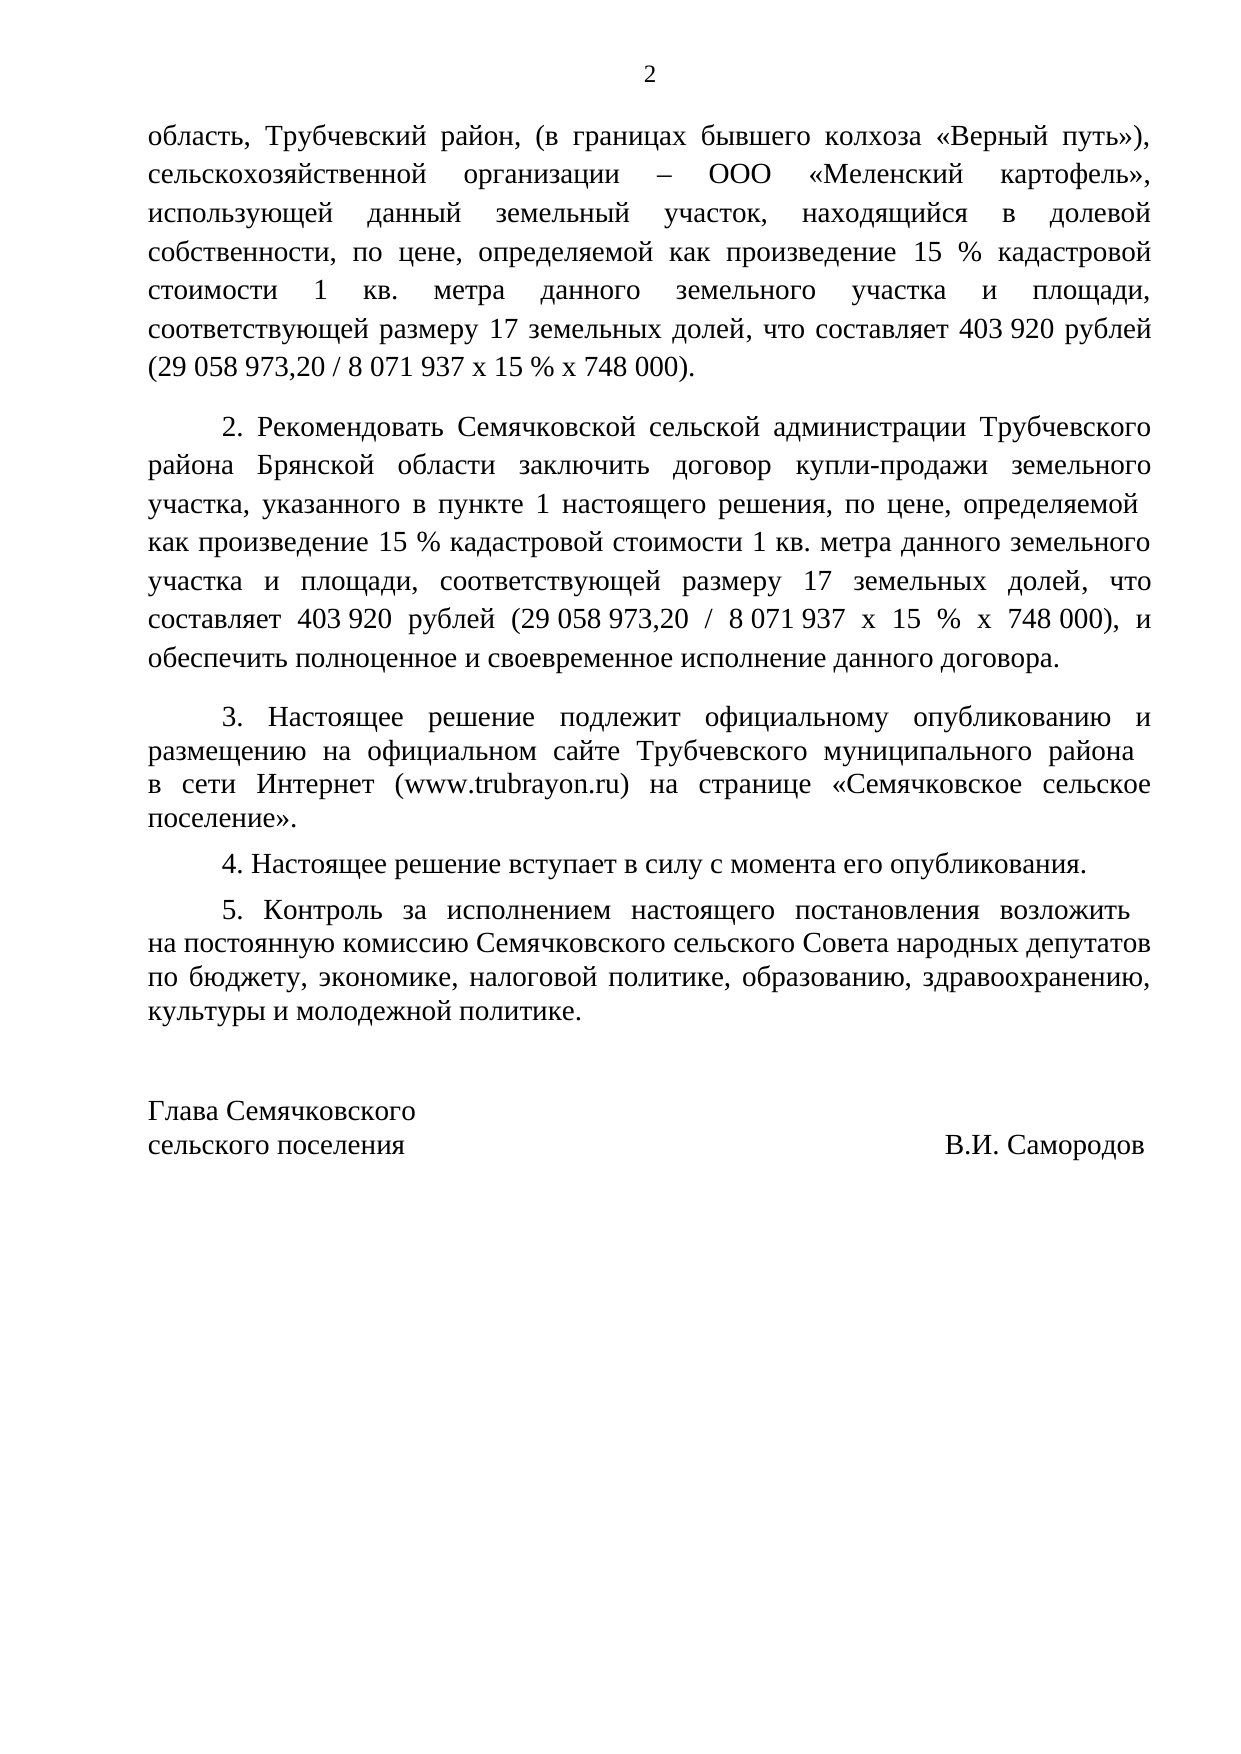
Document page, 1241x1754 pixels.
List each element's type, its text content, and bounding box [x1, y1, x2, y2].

text 5. Контроль за исполнением настоящего постановления возложить на постоянную комиссию Семячковского сельского Совета народных депутатов по бюджету, экономике, налоговой политике, образованию, здравоохранению, культуры и молодежной политике. [148, 892, 1152, 1026]
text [148, 118, 1152, 272]
text 2. Рекомендовать Семячковской сельской администрации Трубчевского района Брянской области заключить договор купли-продажи земельного участка, указанного в пункте 1 настоящего решения, по цене, определяемой как произведение 15 % кадастровой стоимости 1 кв. метра данного земельного участка и площади, соответствующей размеру 17 земельных долей, что составляет 403 920 рублей (29 058 973,20 / 8 071 937 х 15 % х 748 000), и обеспечить полноценное и своевременное исполнение данного договора. [148, 409, 1152, 673]
text 4. Настоящее решение вступает в силу с момента его опубликования. [148, 846, 1152, 879]
text сельского поселения В.И. Самородов [148, 1127, 1152, 1160]
text 3. Настоящее решение подлежит официальному опубликованию и размещению на официальном сайте Трубчевского муниципального района в сети Интернет (www.trubrayon.ru) на странице «Семячковское сельское поселение». [148, 699, 1152, 833]
text Глава Семячковского [148, 1093, 1152, 1127]
